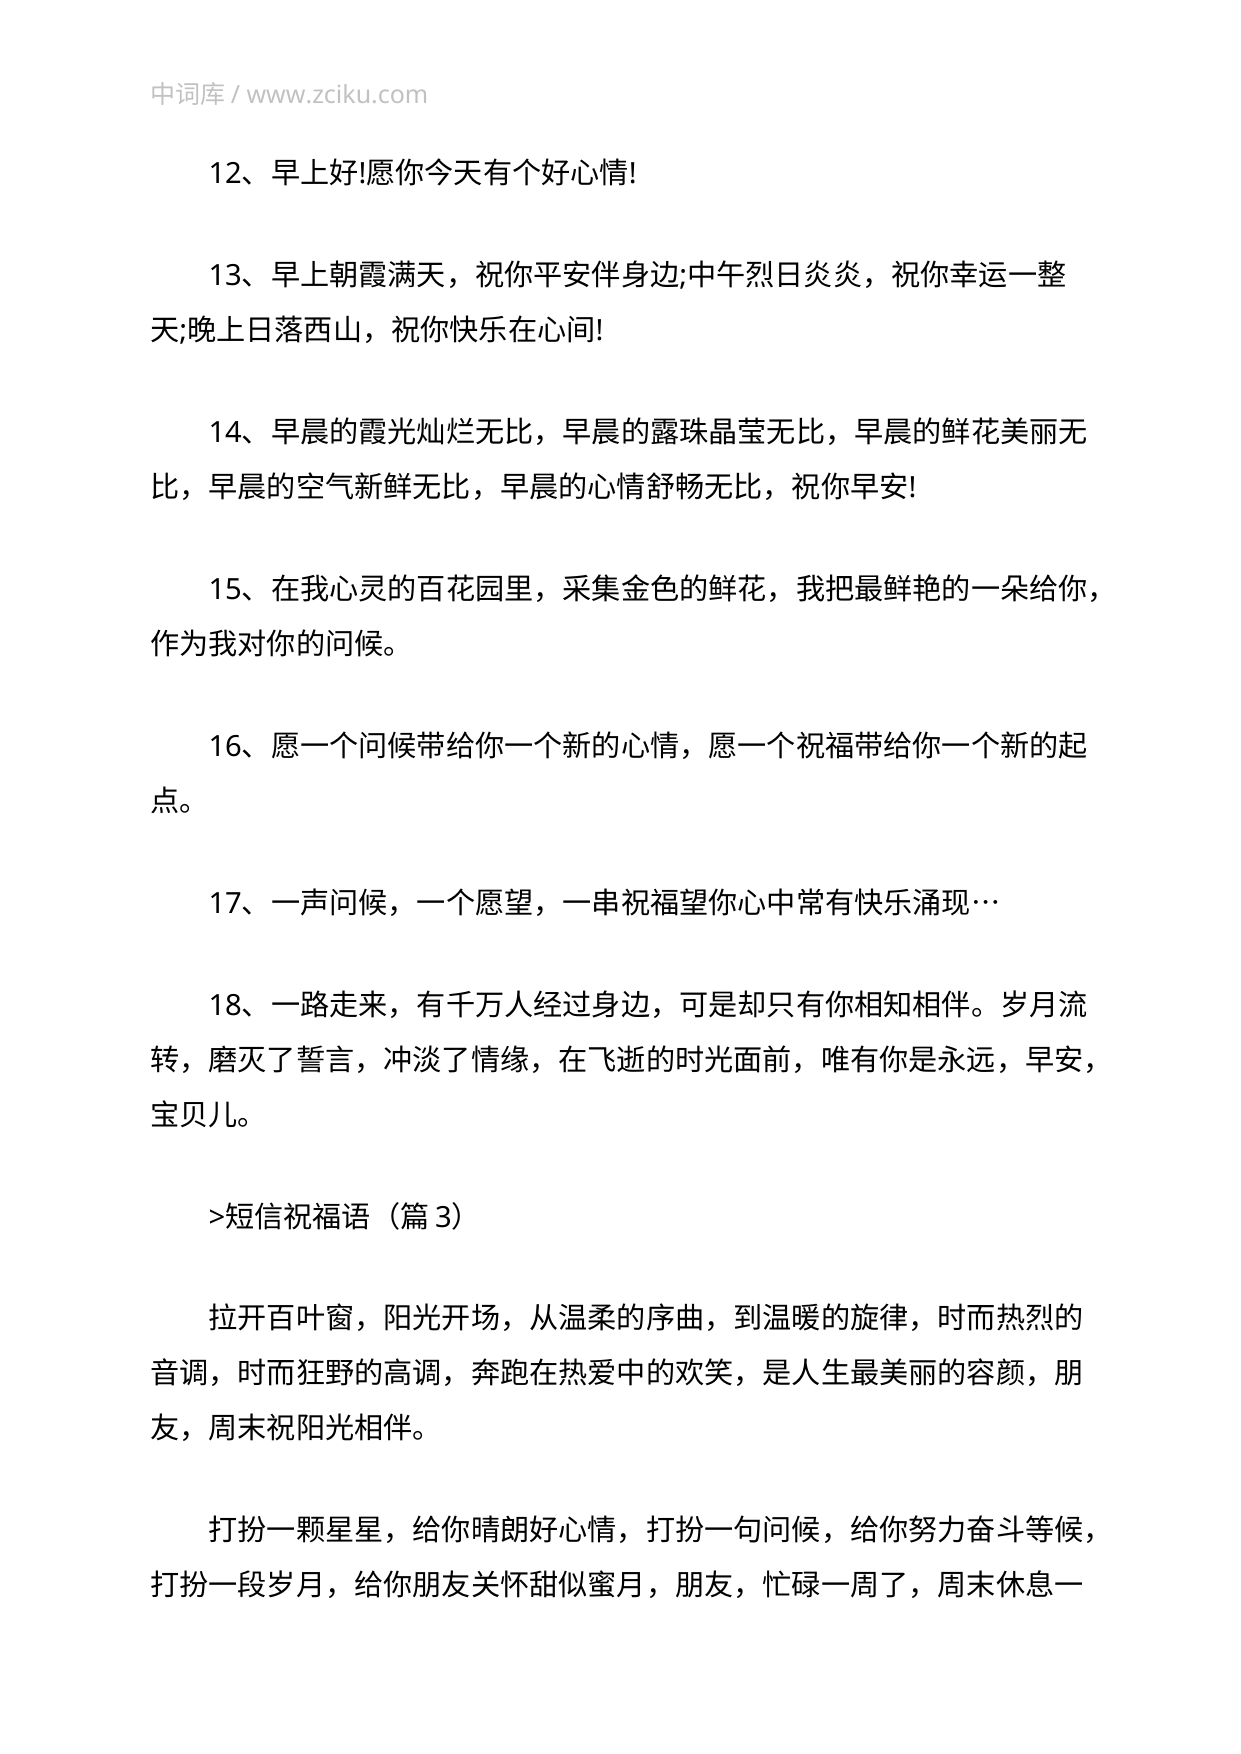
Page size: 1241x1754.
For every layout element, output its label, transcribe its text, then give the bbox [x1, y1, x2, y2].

text 12、早上好!愿你今天有个好心情! [150, 150, 1090, 192]
text >短信祝福语（篇3） [150, 1193, 1090, 1236]
text 拉开百叶窗，阳光开场，从温柔的序曲，到温暖的旋律，时而热烈的音调，时而狂野的高调，奔跑在热爱中的欢笑，是人生最美丽的容颜，朋友，周末祝阳光相伴。 [150, 1295, 1090, 1447]
text 16、愿一个问候带给你一个新的心情，愿一个祝福带给你一个新的起点。 [150, 723, 1090, 820]
text 17、一声问候，一个愿望，一串祝福望你心中常有快乐涌现… [150, 879, 1090, 922]
text 18、一路走来，有千万人经过身边，可是却只有你相知相伴。岁月流转，磨灭了誓言，冲淡了情缘，在飞逝的时光面前，唯有你是永远，早安，宝贝儿。 [150, 981, 1090, 1134]
text 15、在我心灵的百花园里，采集金色的鲜花，我把最鲜艳的一朵给你，作为我对你的问候。 [150, 566, 1090, 663]
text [150, 1507, 1090, 1604]
text 13、早上朝霞满天，祝你平安伴身边;中午烈日炎炎，祝你幸运一整天;晚上日落西山，祝你快乐在心间! [150, 252, 1090, 349]
text 14、早晨的霞光灿烂无比，早晨的露珠晶莹无比，早晨的鲜花美丽无比，早晨的空气新鲜无比，早晨的心情舒畅无比，祝你早安! [150, 409, 1090, 506]
